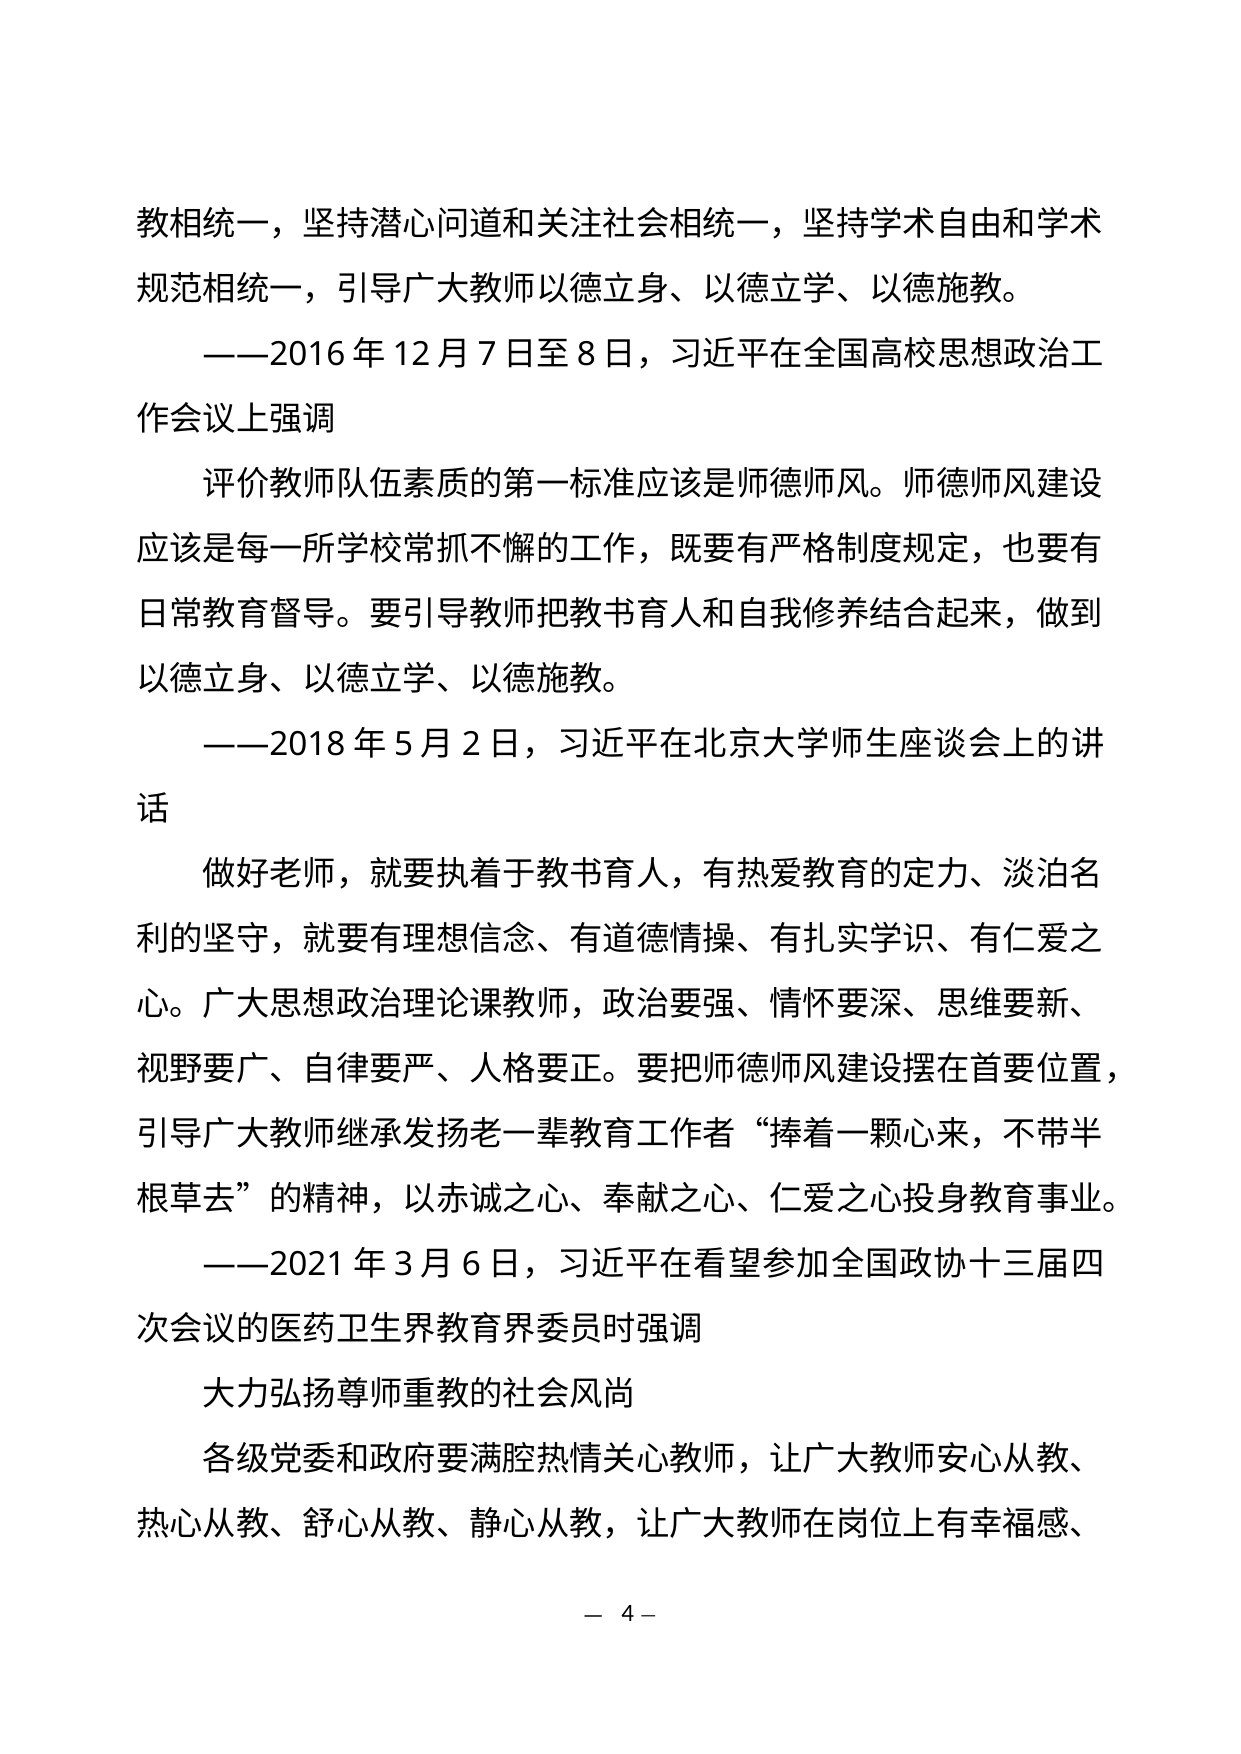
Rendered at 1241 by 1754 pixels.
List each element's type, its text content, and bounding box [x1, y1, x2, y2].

text 大力弘扬尊师重教的社会风尚 [136, 1358, 1104, 1423]
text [136, 1423, 1104, 1553]
text ——2016年12月7日至8日，习近平在全国高校思想政治工作会议上强调 [136, 318, 1104, 448]
text ——2021年3月6日，习近平在看望参加全国政协十三届四次会议的医药卫生界教育界委员时强调 [136, 1228, 1104, 1358]
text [136, 188, 1104, 318]
text ——2018年5月2日，习近平在北京大学师生座谈会上的讲话 [136, 708, 1104, 838]
text 评价教师队伍素质的第一标准应该是师德师风。师德师风建设应该是每一所学校常抓不懈的工作，既要有严格制度规定，也要有日常教育督导。要引导教师把教书育人和自我修养结合起来，做到以德立身、以德立学、以德施教。 [136, 448, 1104, 708]
text 做好老师，就要执着于教书育人，有热爱教育的定力、淡泊名利的坚守，就要有理想信念、有道德情操、有扎实学识、有仁爱之心。广大思想政治理论课教师，政治要强、情怀要深、思维要新、视野要广、自律要严、人格要正。要把师德师风建设摆在首要位置，引导广大教师继承发扬老一辈教育工作者“捧着一颗心来，不带半根草去”的精神，以赤诚之心、奉献之心、仁爱之心投身教育事业。 [136, 838, 1104, 1228]
